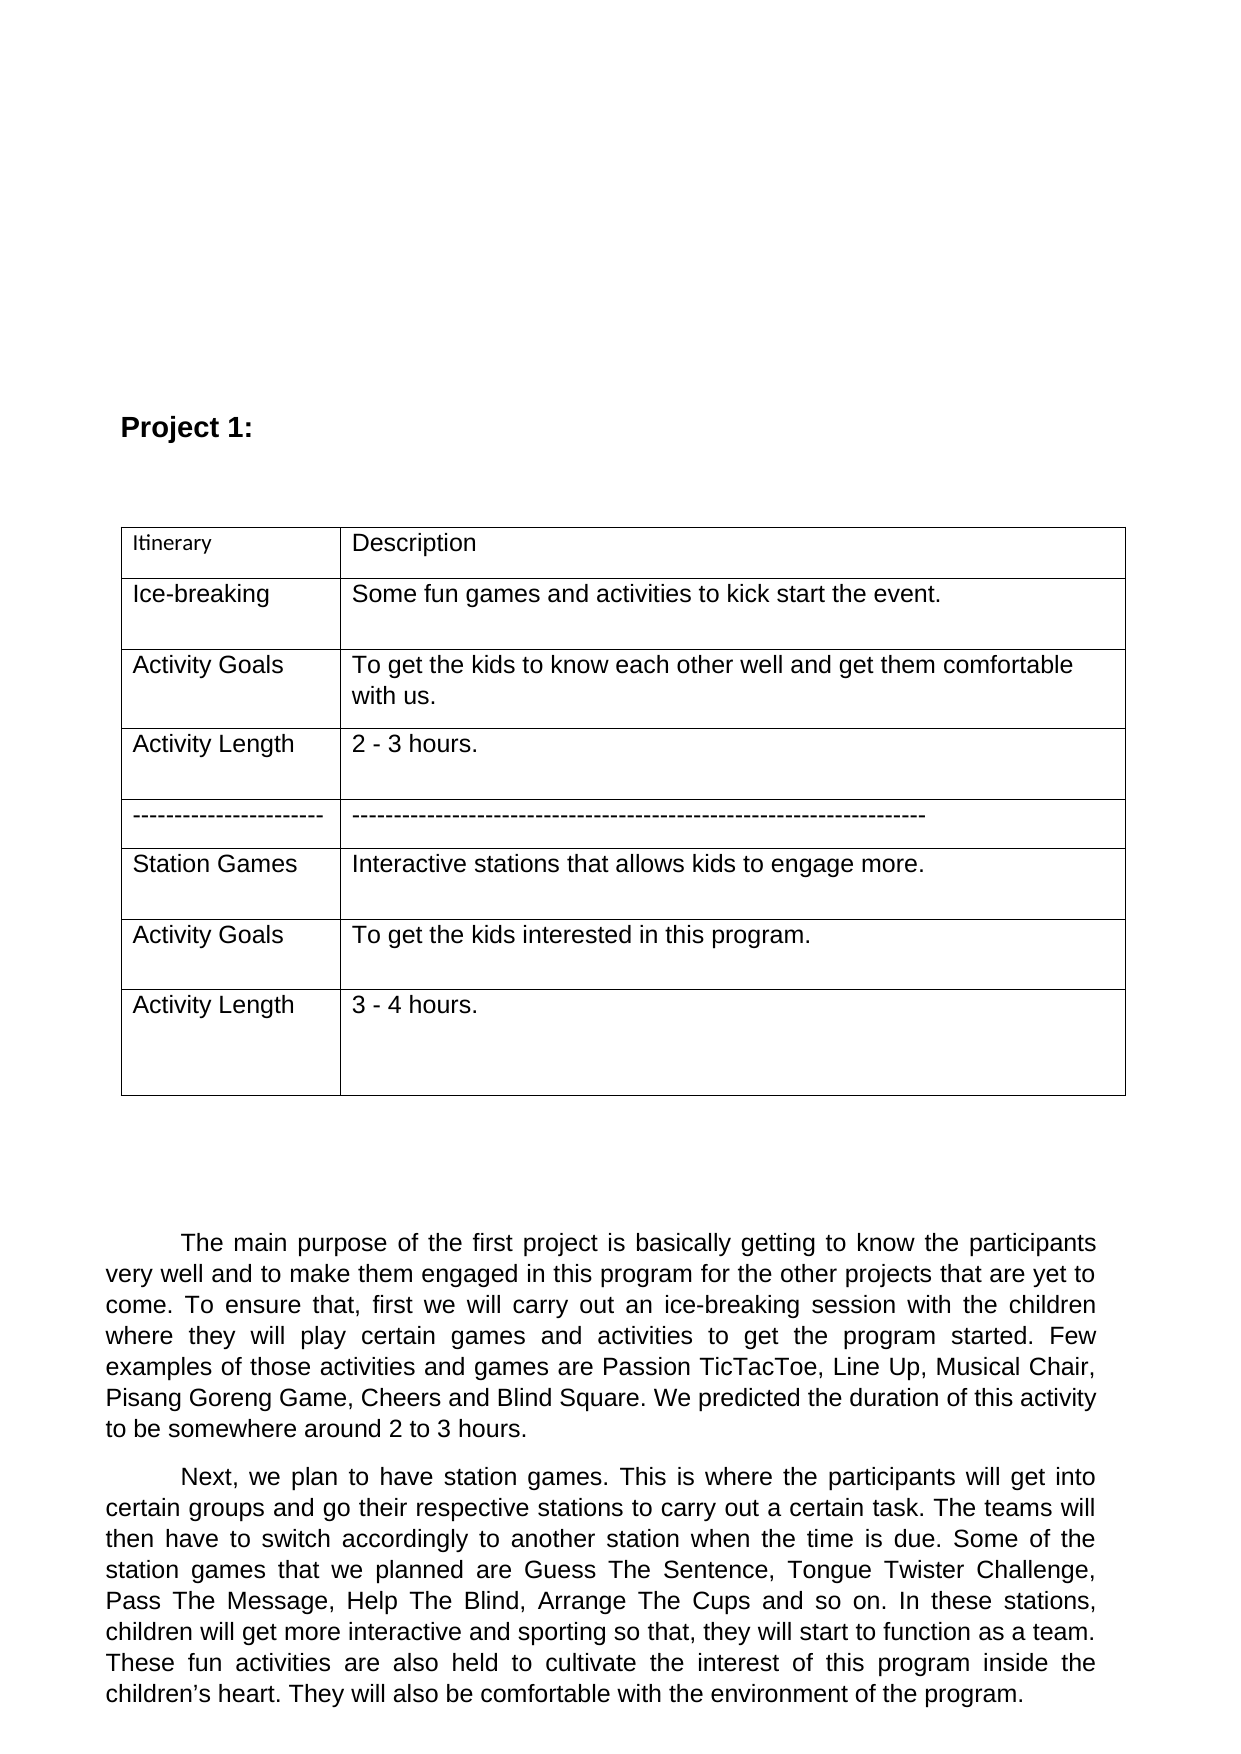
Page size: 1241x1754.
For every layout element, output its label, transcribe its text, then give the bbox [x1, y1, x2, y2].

table_cell To get the kids interested in this program. [341, 920, 1125, 989]
table_cell 3 - 4 hours. [341, 990, 1125, 1094]
table_cell Interactive stations that allows kids to engage more. [341, 849, 1125, 918]
table_header Description [341, 528, 1125, 578]
table_cell 2 - 3 hours. [341, 729, 1125, 799]
table_cell Activity Length [122, 729, 340, 799]
table_cell ----------------------- [122, 800, 340, 848]
table_cell Activity Goals [122, 650, 340, 728]
table_cell Some fun games and activities to kick start the event. [341, 579, 1125, 649]
table_cell Ice-breaking [122, 579, 340, 649]
table_cell To get the kids to know each other well and get them comfortable with us. [341, 650, 1125, 728]
text Project 1: [120, 409, 1125, 443]
table_cell Activity Goals [122, 920, 340, 989]
table_cell --------------------------------------------------------------------- [341, 800, 1125, 848]
table_cell Station Games [122, 849, 340, 918]
table_cell Activity Length [122, 990, 340, 1094]
